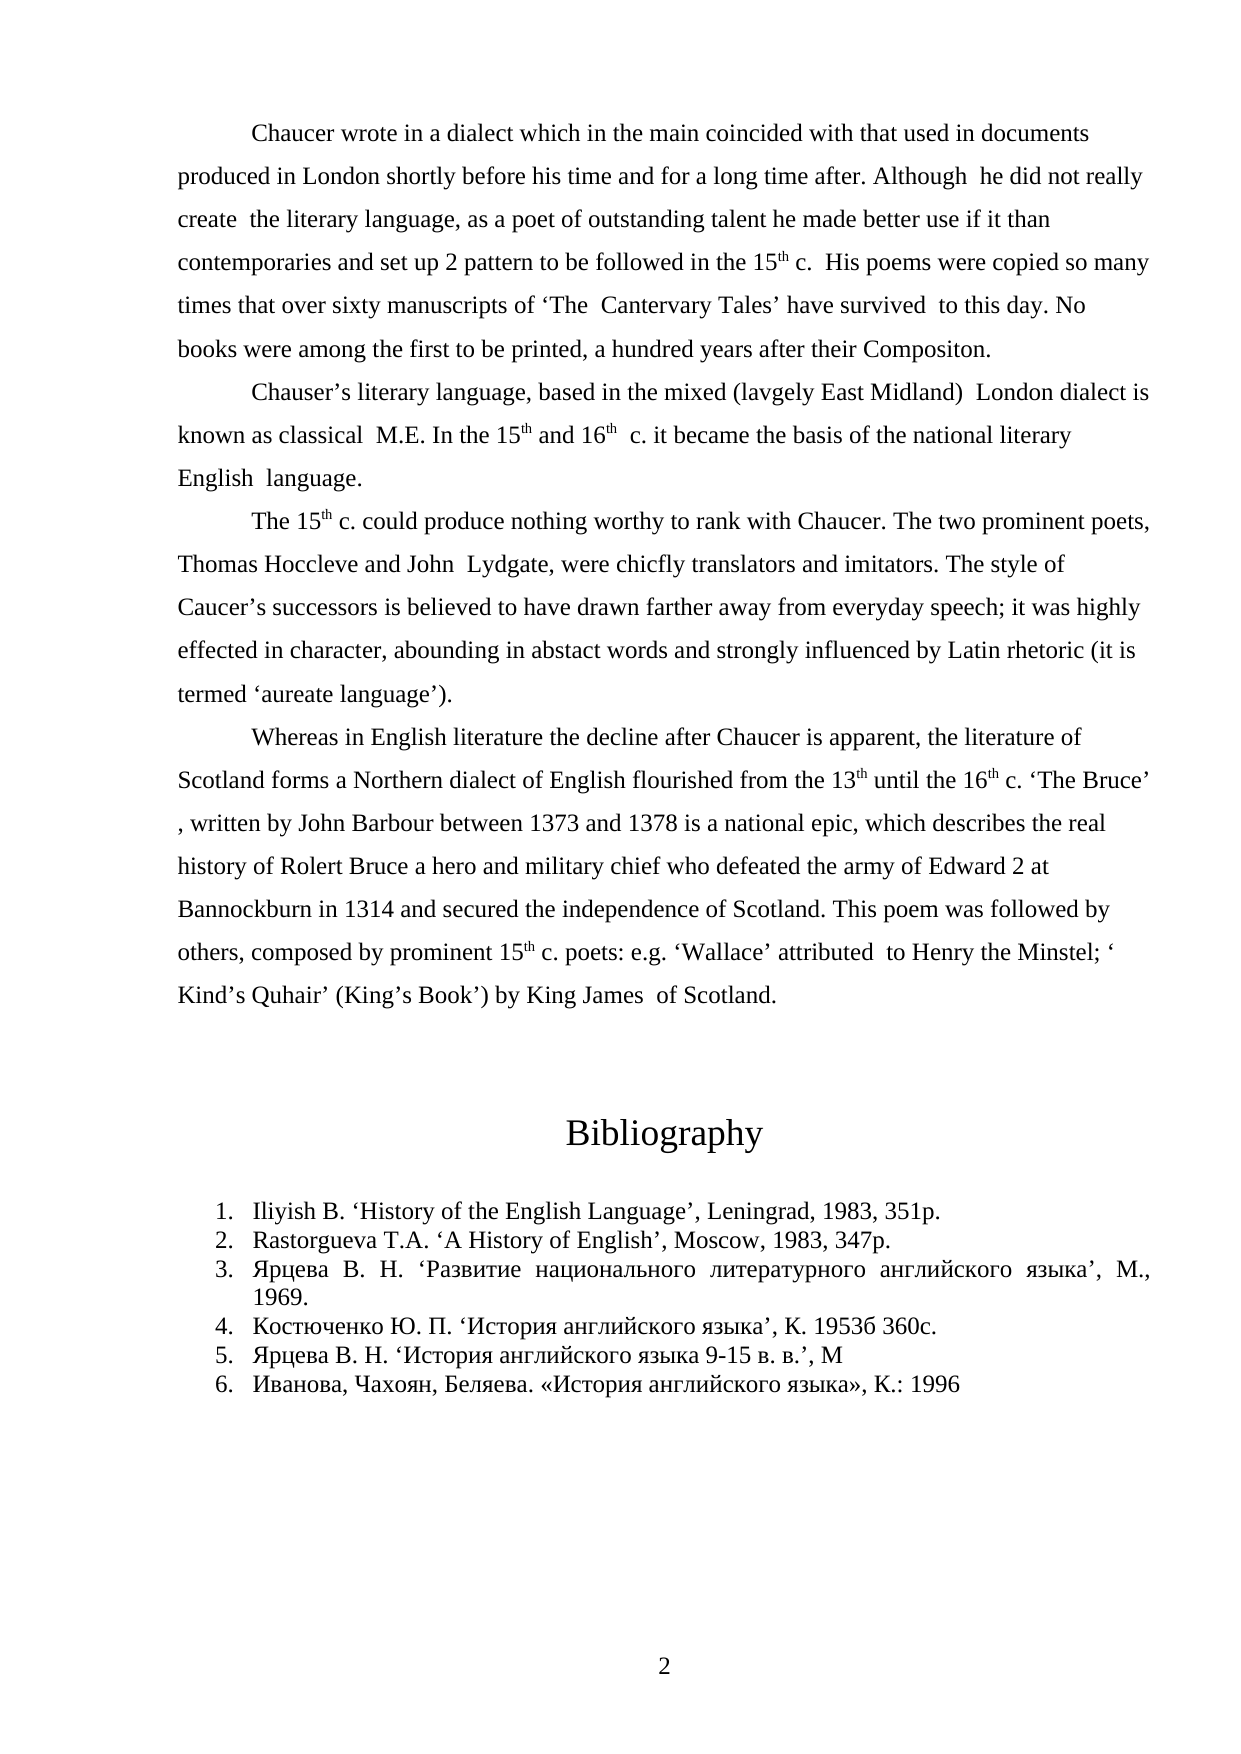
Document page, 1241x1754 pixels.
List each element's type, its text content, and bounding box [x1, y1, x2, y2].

list Iliyish B. ‘History of the English Language’, Leningrad, 1983, 351p. [215, 1196, 1152, 1225]
list Костюченко Ю. П. ‘История английского языка’, К. 1953б 360с. [215, 1311, 1152, 1340]
list Ярцева В. Н. ‘История английского языка 9-15 в. в.’, М [215, 1340, 1152, 1369]
list Иванова, Чахоян, Беляева. «История английского языка», К.: 1996 [215, 1369, 1152, 1397]
text Chaucer wrote in a dialect which in the main coincided with that used in documents produced in London shortly before his time and for a long time after. Although he did not really create the literary language, as a poet of outstanding talent he made better use if it than contemporaries and set up 2 pattern to be followed in the 15th c. His poems were copied so many times that over sixty manuscripts of ‘The Cantervary Tales’ have survived to this day. No books were among the first to be printed, a hundred years after their Compositon. [177, 118, 1152, 362]
text Chauser’s literary language, based in the mixed (lavgely East Midland) London dialect is known as classical M.E. In the 15th and 16th c. it became the basis of the national literary English language. [177, 377, 1152, 492]
text Whereas in English literature the decline after Chaucer is apparent, the literature of Scotland forms a Northern dialect of English flourished from the 13th until the 16th c. ‘The Bruce’ , written by John Barbour between 1373 and 1378 is a national epic, which describes the real history of Rolert Bruce a hero and military chief who defeated the army of Edward 2 at Bannockburn in 1314 and secured the independence of Scotland. This poem was followed by others, composed by prominent 15th c. poets: e.g. ‘Wallace’ attributed to Henry the Minstel; ‘ Kind’s Quhair’ (King’s Book’) by King James of Scotland. [177, 722, 1152, 1009]
title Bibliography [177, 1110, 1152, 1153]
text The 15th c. could produce nothing worthy to rank with Chaucer. The two prominent poets, Thomas Hoccleve and John Lydgate, were chicfly translators and imitators. The style of Caucer’s successors is believed to have drawn farther away from everyday speech; it was highly effected in character, abounding in abstact words and strongly influenced by Latin rhetoric (it is termed ‘aureate language’). [177, 506, 1152, 707]
list Ярцева В. Н. ‘Развитие национального литературного английского языка’, М., 1969. [215, 1254, 1152, 1311]
list Rastorgueva T.A. ‘A History of English’, Moscow, 1983, 347p. [215, 1225, 1152, 1254]
